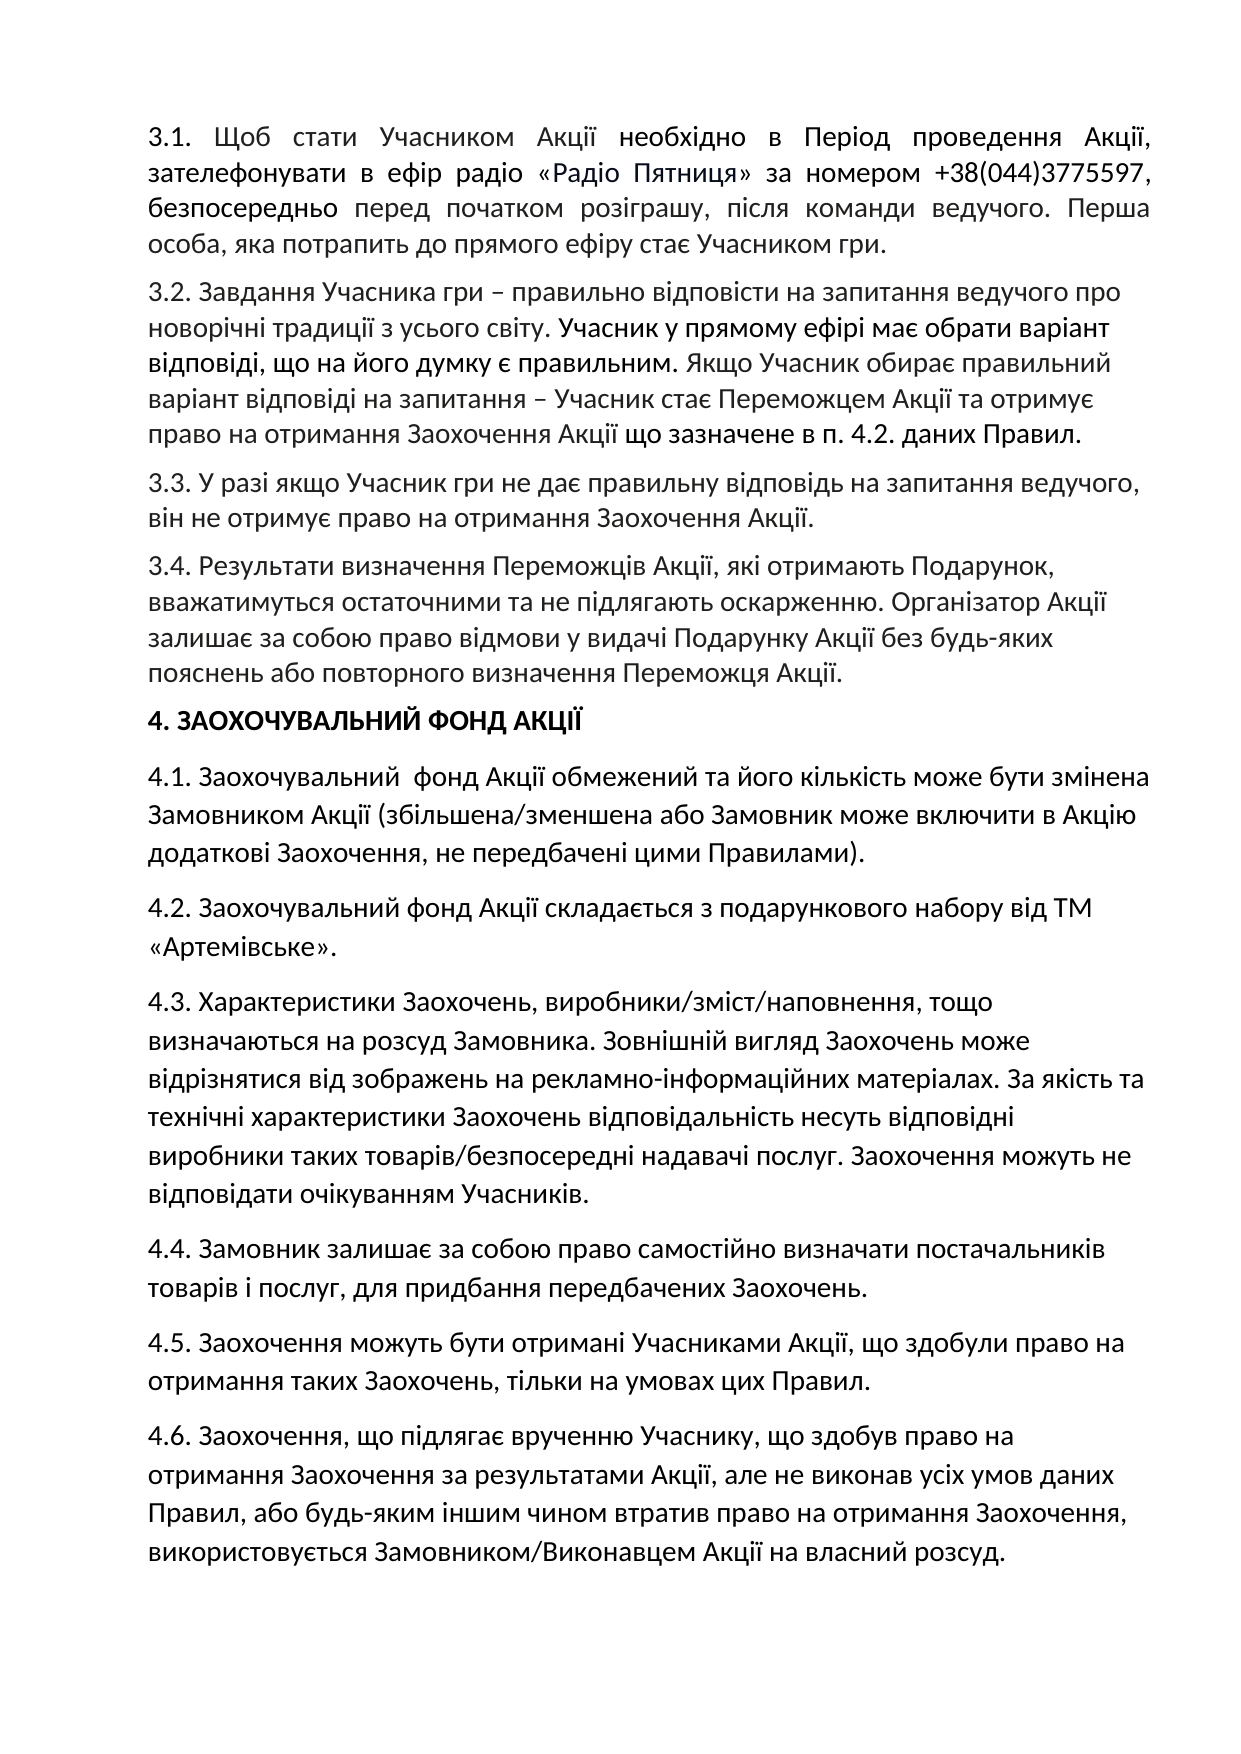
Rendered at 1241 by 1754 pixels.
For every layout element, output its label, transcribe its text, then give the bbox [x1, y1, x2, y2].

text 3.4. Результати визначення Переможців Акції, які отримають Подарунок, вважатимуться остаточними та не підлягають оскарженню. Організатор Акції залишає за собою право відмови у видачі Подарунку Акції без будь-яких пояснень або повторного визначення Переможця Акції. [148, 547, 1152, 690]
text 3.2. Завдання Учасника гри – правильно відповісти на запитання ведучого про новорічні традиції з усього світу. Учасник у прямому ефірі має обрати варіант відповіді, що на його думку є правильним. Якщо Учасник обирає правильний варіант відповіді на запитання – Учасник стає Переможцем Акції та отримує право на отримання Заохочення Акції що зазначене в п. 4.2. даних Правил. [148, 273, 1152, 451]
text 3.1. Щоб стати Учасником Акції необхідно в Період проведення Акції, зателефонувати в ефір радіо «Радіо Пятниця» за номером +38(044)3775597, безпосередньо перед початком розіграшу, після команди ведучого. Перша особа, яка потрапить до прямого ефіру стає Учасником гри. [148, 118, 1152, 261]
text 3.3. У разі якщо Учасник гри не дає правильну відповідь на запитання ведучого, він не отримує право на отримання Заохочення Акції. [148, 464, 1152, 535]
